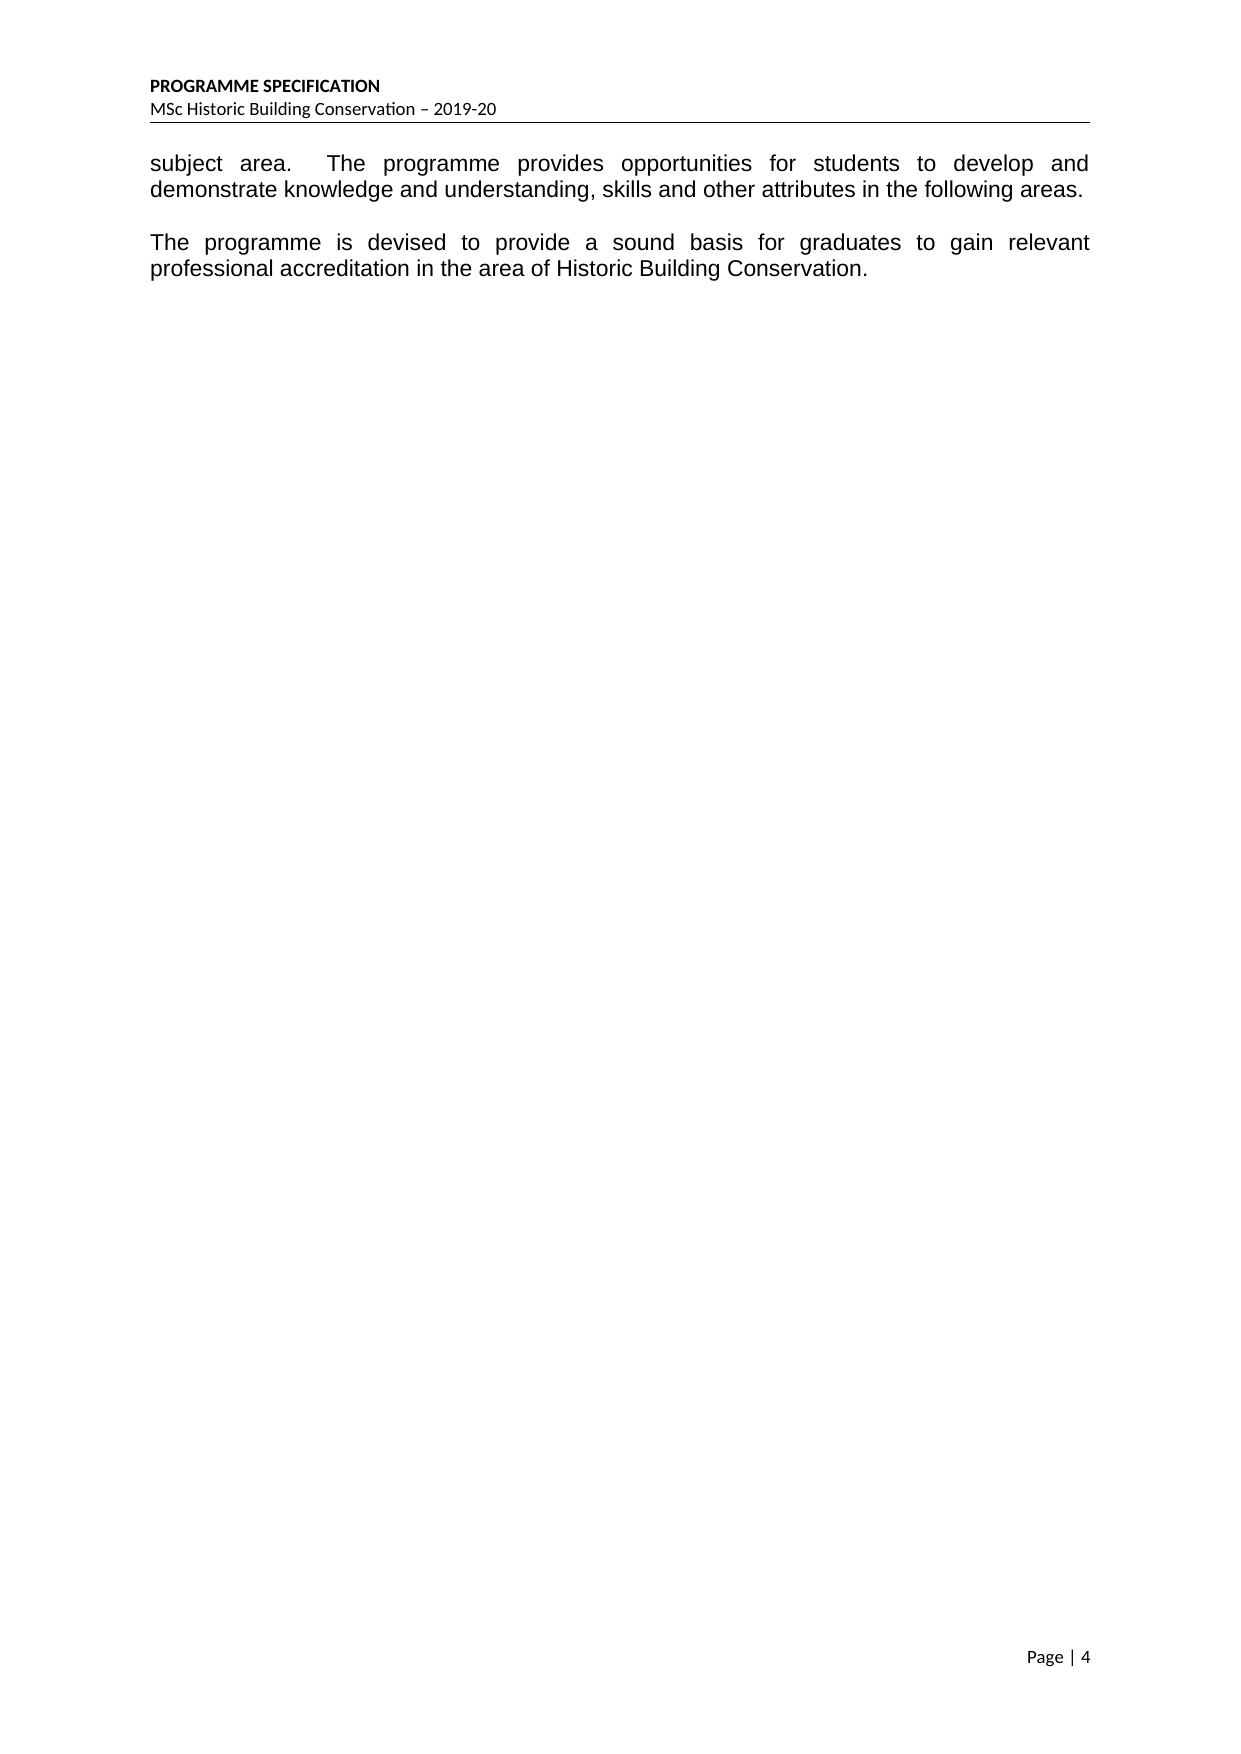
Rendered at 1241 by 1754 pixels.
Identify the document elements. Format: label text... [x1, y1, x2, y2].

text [150, 150, 1090, 203]
text The programme is devised to provide a sound basis for graduates to gain relevant professional accreditation in the area of Historic Building Conservation. [150, 229, 1090, 282]
